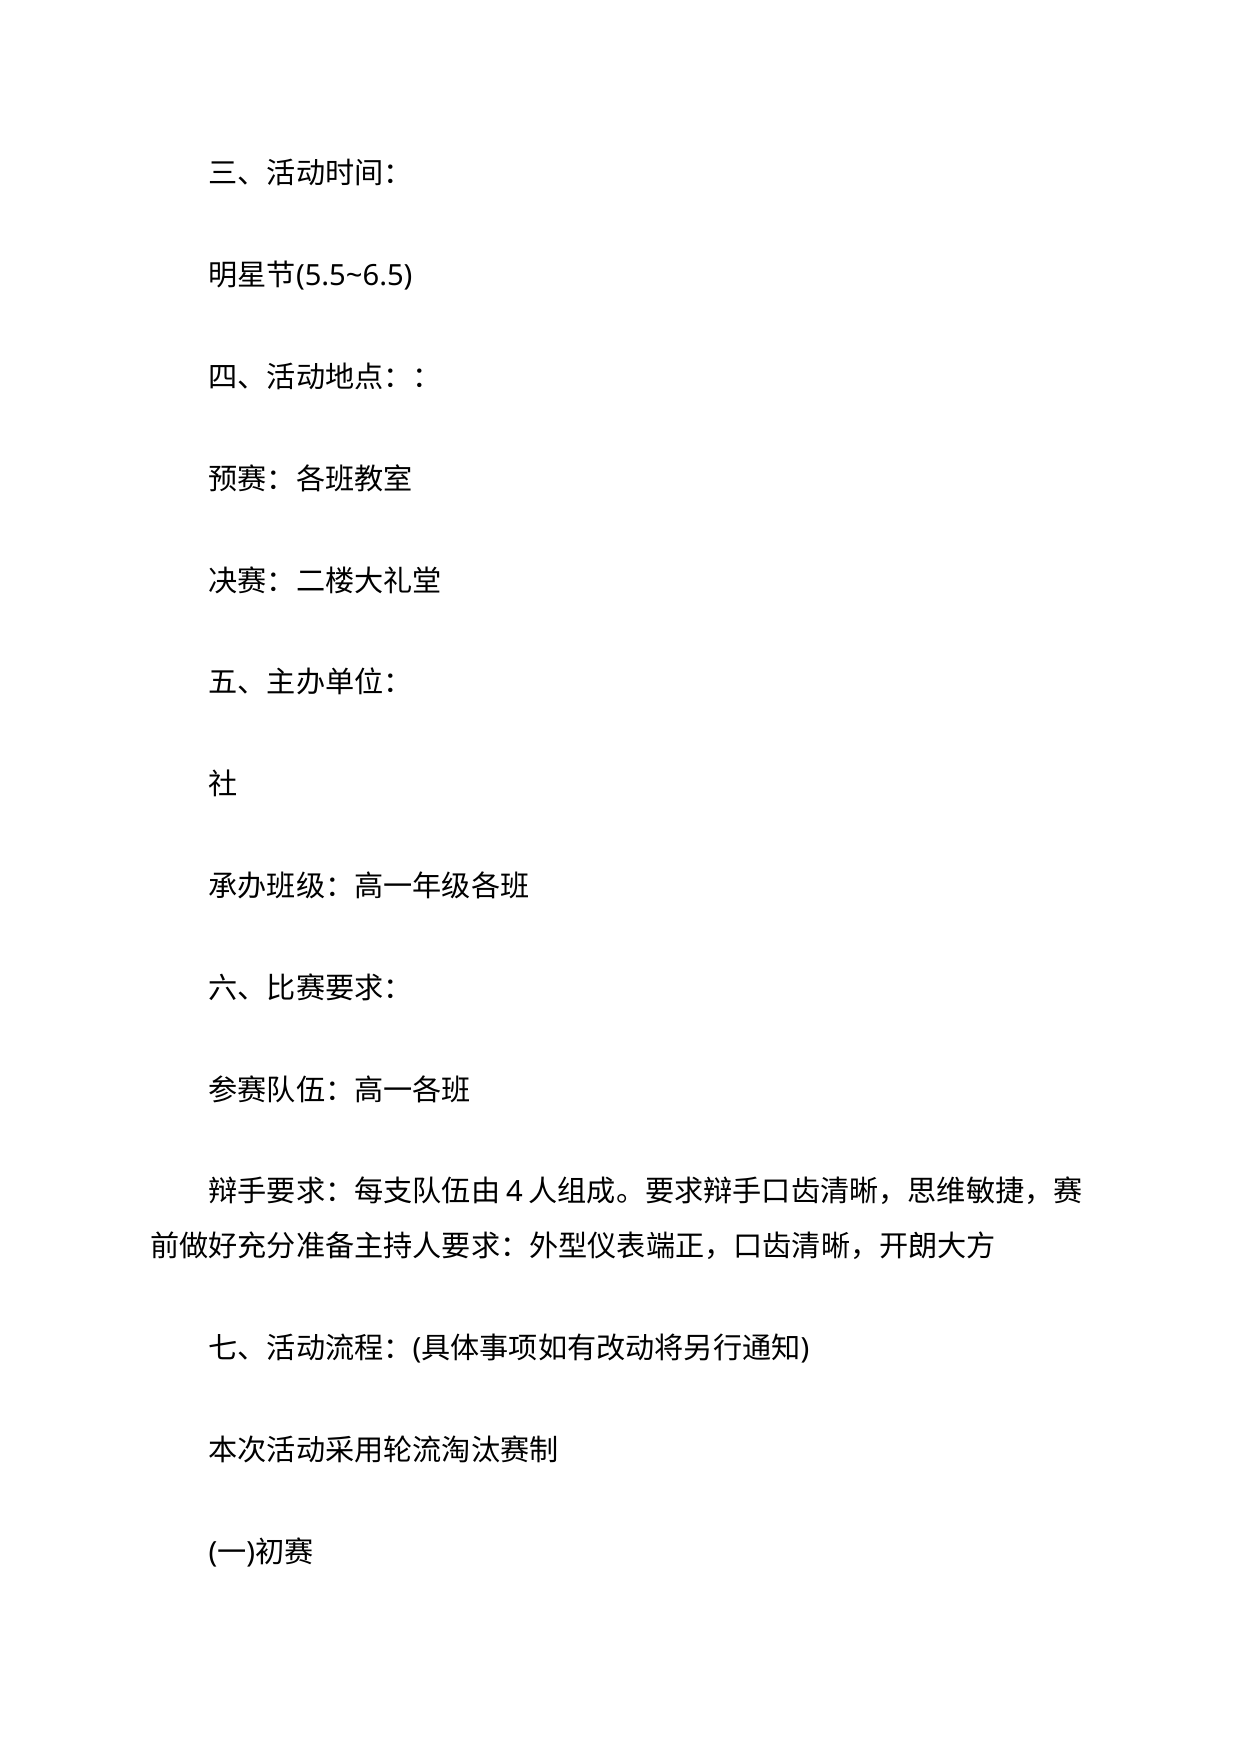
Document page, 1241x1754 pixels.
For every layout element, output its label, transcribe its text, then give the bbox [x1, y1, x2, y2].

text 预赛：各班教室 [150, 456, 1090, 498]
text 三、活动时间： [150, 150, 1090, 192]
text 四、活动地点：： [150, 354, 1090, 396]
text 社 [150, 761, 1090, 803]
text 承办班级：高一年级各班 [150, 863, 1090, 905]
text 五、主办单位： [150, 659, 1090, 701]
text (一)初赛 [150, 1528, 1090, 1571]
text 辩手要求：每支队伍由4人组成。要求辩手口齿清晰，思维敏捷，赛前做好充分准备主持人要求：外型仪表端正，口齿清晰，开朗大方 [150, 1168, 1090, 1265]
text 参赛队伍：高一各班 [150, 1066, 1090, 1108]
text 本次活动采用轮流淘汰赛制 [150, 1427, 1090, 1469]
text 明星节(5.5~6.5) [150, 252, 1090, 294]
text 决赛：二楼大礼堂 [150, 557, 1090, 599]
text 七、活动流程：(具体事项如有改动将另行通知) [150, 1325, 1090, 1367]
text 六、比赛要求： [150, 964, 1090, 1007]
